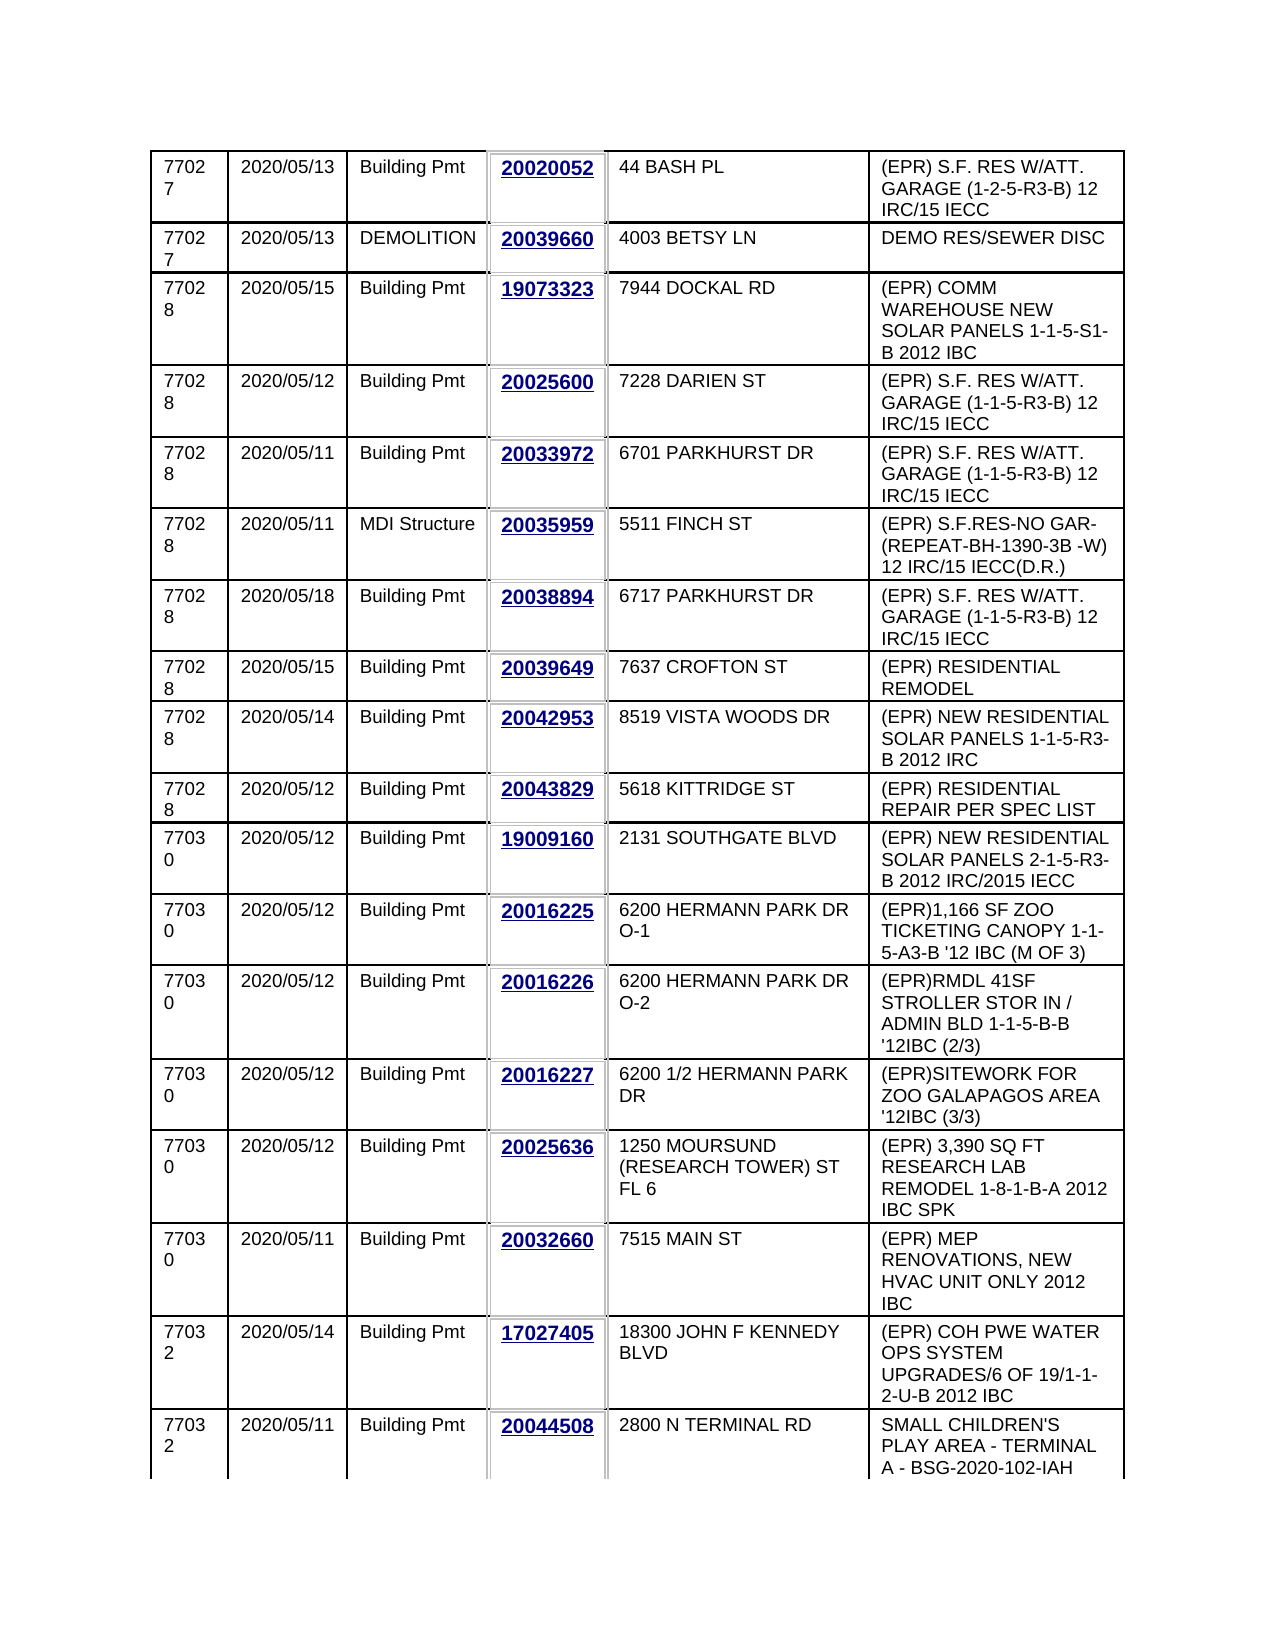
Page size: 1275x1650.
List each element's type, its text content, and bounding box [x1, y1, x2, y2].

table_cell 20016226 [491, 969, 604, 1057]
table_cell 2020/05/13 [229, 152, 346, 221]
table_cell Building Pmt [348, 966, 486, 1057]
table_cell SMALL CHILDREN'S PLAY AREA - TERMINAL A - BSG-2020-102-IAH [870, 1410, 1123, 1479]
table_cell 2020/05/12 [229, 774, 346, 821]
table_cell (EPR) S.F. RES W/ATT. GARAGE (1-1-5-R3-B) 12 IRC/15 IECC [870, 366, 1123, 436]
table_cell 2020/05/12 [229, 1060, 346, 1129]
table_cell 20016225 [491, 898, 604, 964]
table_cell 77028 [152, 652, 227, 700]
table_cell Building Pmt [348, 1060, 486, 1129]
table_cell 7637 CROFTON ST [609, 652, 868, 700]
table_cell 77028 [152, 274, 227, 364]
table_cell (EPR) RESIDENTIAL REPAIR PER SPEC LIST [870, 774, 1123, 821]
table_cell Building Pmt [348, 581, 486, 650]
table_cell 77028 [152, 702, 227, 772]
table_cell 77028 [152, 509, 227, 579]
table_cell 2020/05/12 [229, 966, 346, 1057]
table_cell Building Pmt [348, 1131, 486, 1222]
table_cell 8519 VISTA WOODS DR [609, 702, 868, 772]
table_cell 7944 DOCKAL RD [609, 274, 868, 364]
table_cell 20043829 [491, 776, 604, 821]
table_cell (EPR) 3,390 SQ FT RESEARCH LAB REMODEL 1-8-1-B-A 2012 IBC SPK [870, 1131, 1123, 1222]
table_cell 20032660 [491, 1227, 604, 1315]
table_cell 5511 FINCH ST [609, 509, 868, 579]
table_cell 20033972 [491, 441, 604, 507]
table_cell 77028 [152, 366, 227, 436]
table_cell (EPR) S.F. RES W/ATT. GARAGE (1-1-5-R3-B) 12 IRC/15 IECC [870, 438, 1123, 507]
table_cell (EPR) NEW RESIDENTIAL SOLAR PANELS 1-1-5-R3-B 2012 IRC [870, 702, 1123, 772]
table_cell 20044508 [491, 1413, 604, 1479]
table_cell 2020/05/14 [229, 702, 346, 772]
table_cell 6200 HERMANN PARK DR O-2 [609, 966, 868, 1057]
table_cell Building Pmt [348, 438, 486, 507]
table_cell 20039649 [491, 655, 604, 700]
table_cell 6701 PARKHURST DR [609, 438, 868, 507]
table_cell 20039660 [491, 226, 604, 271]
table_cell 7515 MAIN ST [609, 1224, 868, 1315]
table_cell 2020/05/11 [229, 1410, 346, 1479]
table_cell 19073323 [491, 276, 604, 364]
table_cell (EPR) MEP RENOVATIONS, NEW HVAC UNIT ONLY 2012 IBC [870, 1224, 1123, 1315]
table_cell Building Pmt [348, 895, 486, 964]
table_cell 1250 MOURSUND (RESEARCH TOWER) ST FL 6 [609, 1131, 868, 1222]
table_cell 6200 HERMANN PARK DR O-1 [609, 895, 868, 964]
table_cell 20042953 [491, 705, 604, 772]
table_cell 2020/05/12 [229, 895, 346, 964]
table_cell Building Pmt [348, 1317, 486, 1408]
table_cell 20025600 [491, 369, 604, 436]
table_cell 77030 [152, 1060, 227, 1129]
table_cell 7228 DARIEN ST [609, 366, 868, 436]
table_cell 6717 PARKHURST DR [609, 581, 868, 650]
table_cell (EPR)1,166 SF ZOO TICKETING CANOPY 1-1-5-A3-B '12 IBC (M OF 3) [870, 895, 1123, 964]
table_cell 20020052 [491, 155, 604, 221]
table_cell (EPR) COMM WAREHOUSE NEW SOLAR PANELS 1-1-5-S1-B 2012 IBC [870, 274, 1123, 364]
table_cell (EPR)SITEWORK FOR ZOO GALAPAGOS AREA '12IBC (3/3) [870, 1060, 1123, 1129]
table_cell Building Pmt [348, 702, 486, 772]
table_cell 2020/05/13 [229, 224, 346, 271]
table_cell 19009160 [491, 826, 604, 893]
table_cell (EPR) NEW RESIDENTIAL SOLAR PANELS 2-1-5-R3-B 2012 IRC/2015 IECC [870, 824, 1123, 893]
table_cell 77027 [152, 224, 227, 271]
table_cell 77028 [152, 438, 227, 507]
table_cell Building Pmt [348, 652, 486, 700]
table_cell Building Pmt [348, 152, 486, 221]
table_cell DEMO RES/SEWER DISC [870, 224, 1123, 271]
table_cell 77030 [152, 1224, 227, 1315]
table_cell Building Pmt [348, 1410, 486, 1479]
table_cell 2020/05/14 [229, 1317, 346, 1408]
table_cell Building Pmt [348, 774, 486, 821]
table_cell 2020/05/11 [229, 509, 346, 579]
table_cell Building Pmt [348, 366, 486, 436]
table_cell Building Pmt [348, 274, 486, 364]
table_cell MDI Structure [348, 509, 486, 579]
table_cell 20035959 [491, 512, 604, 579]
table_cell 77030 [152, 966, 227, 1057]
table_cell 18300 JOHN F KENNEDY BLVD [609, 1317, 868, 1408]
table_cell 6200 1/2 HERMANN PARK DR [609, 1060, 868, 1129]
table_cell 2020/05/15 [229, 274, 346, 364]
table_cell 2020/05/11 [229, 1224, 346, 1315]
table_cell 77032 [152, 1317, 227, 1408]
table_cell (EPR)RMDL 41SF STROLLER STOR IN / ADMIN BLD 1-1-5-B-B '12IBC (2/3) [870, 966, 1123, 1057]
table_cell 77030 [152, 1131, 227, 1222]
table_cell 2020/05/12 [229, 824, 346, 893]
table_cell 77030 [152, 895, 227, 964]
table_cell 2131 SOUTHGATE BLVD [609, 824, 868, 893]
table_cell 20016227 [491, 1062, 604, 1129]
table_cell DEMOLITION [348, 224, 486, 271]
table_cell 2800 N TERMINAL RD [609, 1410, 868, 1479]
table_cell 77028 [152, 774, 227, 821]
table_cell 5618 KITTRIDGE ST [609, 774, 868, 821]
table_cell 77032 [152, 1410, 227, 1479]
table_cell Building Pmt [348, 1224, 486, 1315]
table_cell 77030 [152, 824, 227, 893]
table_cell (EPR) S.F. RES W/ATT. GARAGE (1-2-5-R3-B) 12 IRC/15 IECC [870, 152, 1123, 221]
table_cell 2020/05/12 [229, 1131, 346, 1222]
table_cell 77027 [152, 152, 227, 221]
table_cell (EPR) COH PWE WATER OPS SYSTEM UPGRADES/6 OF 19/1-1-2-U-B 2012 IBC [870, 1317, 1123, 1408]
table_cell 17027405 [491, 1320, 604, 1408]
table_cell (EPR) S.F.RES-NO GAR- (REPEAT-BH-1390-3B -W) 12 IRC/15 IECC(D.R.) [870, 509, 1123, 579]
table_cell (EPR) S.F. RES W/ATT. GARAGE (1-1-5-R3-B) 12 IRC/15 IECC [870, 581, 1123, 650]
table_cell 4003 BETSY LN [609, 224, 868, 271]
table_cell 2020/05/15 [229, 652, 346, 700]
table_cell 2020/05/12 [229, 366, 346, 436]
table_cell 2020/05/18 [229, 581, 346, 650]
table_cell 77028 [152, 581, 227, 650]
table_cell (EPR) RESIDENTIAL REMODEL [870, 652, 1123, 700]
table_cell 20038894 [491, 583, 604, 650]
table_cell 20025636 [491, 1134, 604, 1222]
table_cell 44 BASH PL [609, 152, 868, 221]
table_cell 2020/05/11 [229, 438, 346, 507]
table_cell Building Pmt [348, 824, 486, 893]
